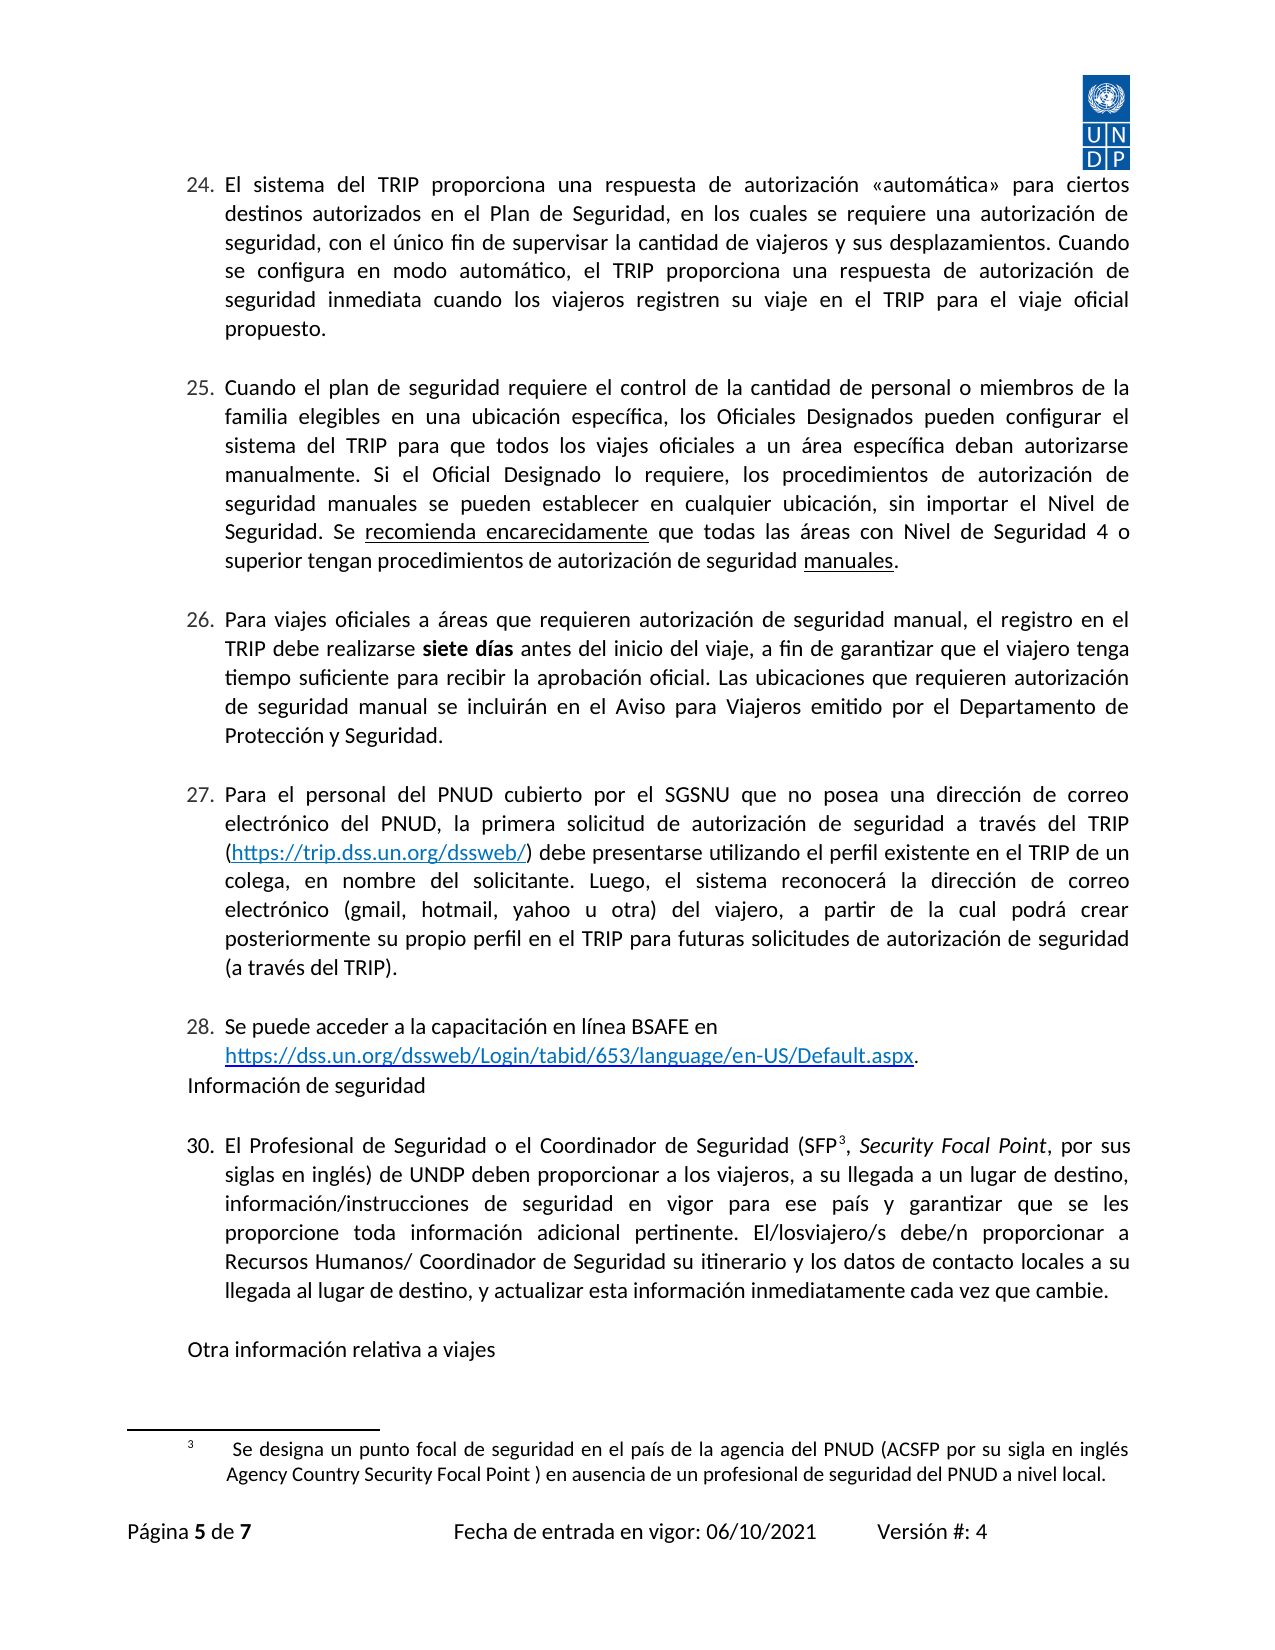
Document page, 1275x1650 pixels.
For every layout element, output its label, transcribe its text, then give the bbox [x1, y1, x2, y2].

text Información de seguridad [187, 1071, 1137, 1099]
list Se puede acceder a la capacitación en línea BSAFE en [186, 1012, 1131, 1040]
text https://dss.un.org/dssweb/Login/tabid/653/language/en-US/Default.aspx. [225, 1041, 1137, 1069]
list Para el personal del PNUD cubierto por el SGSNU que no posea una dirección de correo electrónico del PNUD, la primera solicitud de autorización de seguridad a través del TRIP (https://trip.dss.un.org/dssweb/) debe presentarse utilizando el perfil existente en el TRIP de un colega, en nombre del solicitante. Luego, el sistema reconocerá la dirección de correo electrónico (gmail, hotmail, yahoo u otra) del viajero, a partir de la cual podrá crear posteriormente su propio perfil en el TRIP para futuras solicitudes de autorización de seguridad (a través del TRIP). [186, 780, 1131, 981]
list Para viajes oficiales a áreas que requieren autorización de seguridad manual, el registro en el TRIP debe realizarse siete días antes del inicio del viaje, a fin de garantizar que el viajero tenga tiempo suficiente para recibir la aprobación oficial. Las ubicaciones que requieren autorización de seguridad manual se incluirán en el Aviso para Viajeros emitido por el Departamento de Protección y Seguridad. [186, 605, 1131, 749]
list El sistema del TRIP proporciona una respuesta de autorización «automática» para ciertos destinos autorizados en el Plan de Seguridad, en los cuales se requiere una autorización de seguridad, con el único fin de supervisar la cantidad de viajeros y sus desplazamientos. Cuando se configura en modo automático, el TRIP proporciona una respuesta de autorización de seguridad inmediata cuando los viajeros registren su viaje en el TRIP para el viaje oficial propuesto. [186, 170, 1131, 342]
list Cuando el plan de seguridad requiere el control de la cantidad de personal o miembros de la familia elegibles en una ubicación específica, los Oficiales Designados pueden configurar el sistema del TRIP para que todos los viajes oficiales a un área específica deban autorizarse manualmente. Si el Oficial Designado lo requiere, los procedimientos de autorización de seguridad manuales se pueden establecer en cualquier ubicación, sin importar el Nivel de Seguridad. Se recomienda encarecidamente que todas las áreas con Nivel de Seguridad 4 o superior tengan procedimientos de autorización de seguridad manuales. [186, 373, 1131, 574]
list El Profesional de Seguridad o el Coordinador de Seguridad (SFP, Security Focal Point, por sus siglas en inglés) de UNDP deben proporcionar a los viajeros, a su llegada a un lugar de destino, información/instrucciones de seguridad en vigor para ese país y garantizar que se les proporcione toda información adicional pertinente. El/losviajero/s debe/n proporcionar a Recursos Humanos/ Coordinador de Seguridad su itinerario y los datos de contacto locales a su llegada al lugar de destino, y actualizar esta información inmediatamente cada vez que cambie. [186, 1132, 1131, 1304]
picture [1081, 75, 1130, 170]
text Otra información relativa a viajes [187, 1335, 1137, 1363]
